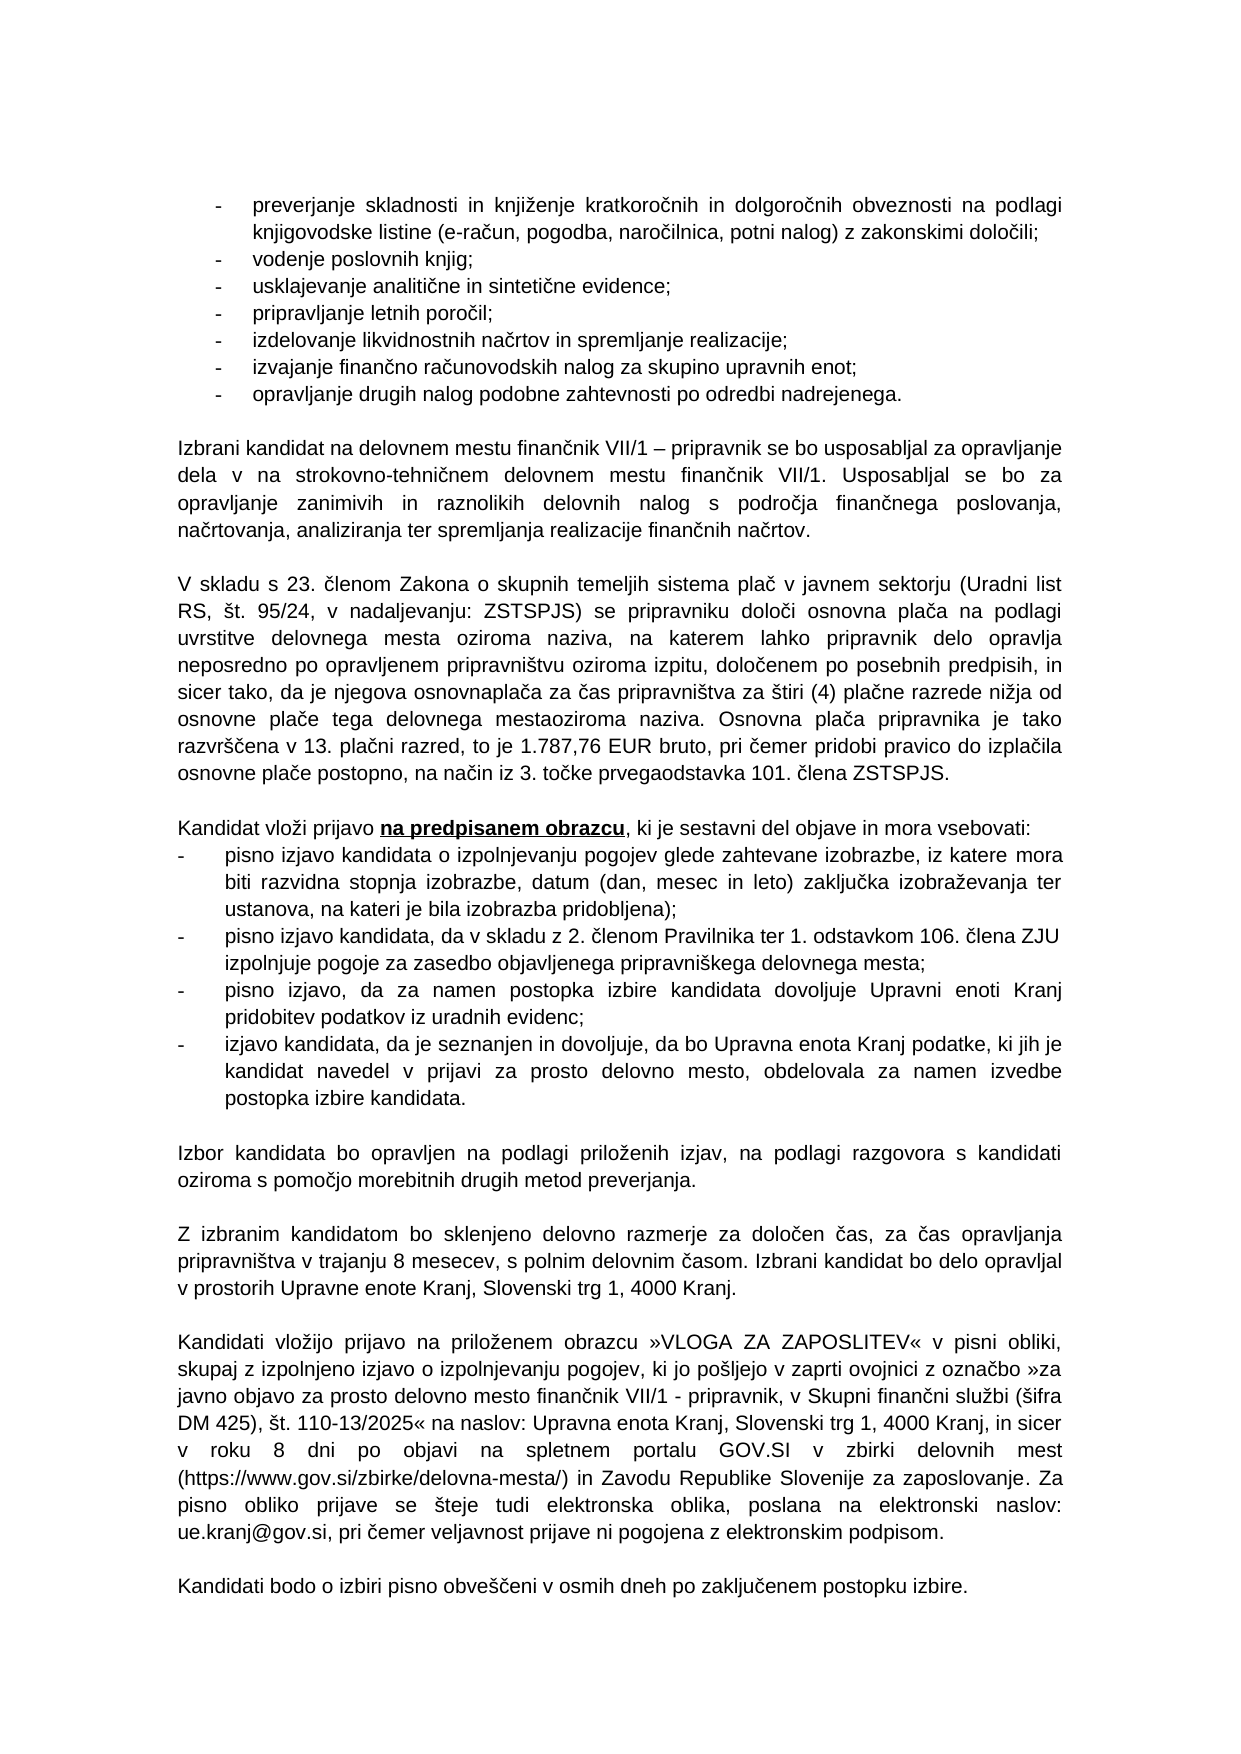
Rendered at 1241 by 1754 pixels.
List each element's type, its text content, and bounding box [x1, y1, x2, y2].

text Kandidati vložijo prijavo na priloženem obrazcu »VLOGA ZA ZAPOSLITEV« v pisni obliki, skupaj z izpolnjeno izjavo o izpolnjevanju pogojev, ki jo pošljejo v zaprti ovojnici z označbo »za javno objavo za prosto delovno mesto finančnik VII/1 - pripravnik, v Skupni finančni službi (šifra DM 425), št. 110-13/2025« na naslov: Upravna enota Kranj, Slovenski trg 1, 4000 Kranj, in sicer v roku 8 dni po objavi na spletnem portalu GOV.SI v zbirki delovnih mest (https://www.gov.si/zbirke/delovna-mesta/) in Zavodu Republike Slovenije za zaposlovanje. Za pisno obliko prijave se šteje tudi elektronska oblika, poslana na elektronski naslov: ue.kranj@gov.si, pri čemer veljavnost prijave ni pogojena z elektronskim podpisom. [177, 1328, 1063, 1544]
list pripravljanje letnih poročil; [215, 299, 1063, 326]
list pisno izjavo, da za namen postopka izbire kandidata dovoljuje Upravni enoti Kranj pridobitev podatkov iz uradnih evidenc; [177, 976, 1063, 1030]
list izvajanje finančno računovodskih nalog za skupino upravnih enot; [215, 353, 1063, 380]
list vodenje poslovnih knjig; [215, 244, 1063, 272]
text Kandidati bodo o izbiri pisno obveščeni v osmih dneh po zaključenem postopku izbire. [177, 1572, 1078, 1599]
list izjavo kandidata, da je seznanjen in dovoljuje, da bo Upravna enota Kranj podatke, ki jih je kandidat navedel v prijavi za prosto delovno mesto, obdelovala za namen izvedbe postopka izbire kandidata. [177, 1030, 1063, 1111]
text Izbor kandidata bo opravljen na podlagi priloženih izjav, na podlagi razgovora s kandidati oziroma s pomočjo morebitnih drugih metod preverjanja. [177, 1138, 1063, 1192]
text Kandidat vloži prijavo na predpisanem obrazcu, ki je sestavni del objave in mora vsebovati: [177, 813, 1063, 840]
list preverjanje skladnosti in knjiženje kratkoročnih in dolgoročnih obveznosti na podlagi knjigovodske listine (e-račun, pogodba, naročilnica, potni nalog) z zakonskimi določili; [215, 190, 1063, 244]
list opravljanje drugih nalog podobne zahtevnosti po odredbi nadrejenega. [215, 380, 1063, 407]
list pisno izjavo kandidata, da v skladu z 2. členom Pravilnika ter 1. odstavkom 106. člena ZJU izpolnjuje pogoje za zasedbo objavljenega pripravniškega delovnega mesta; [177, 922, 1063, 976]
text V skladu s 23. členom Zakona o skupnih temeljih sistema plač v javnem sektorju (Uradni list RS, št. 95/24, v nadaljevanju: ZSTSPJS) se pripravniku določi osnovna plača na podlagi uvrstitve delovnega mesta oziroma naziva, na katerem lahko pripravnik delo opravlja neposredno po opravljenem pripravništvu oziroma izpitu, določenem po posebnih predpisih, in sicer tako, da je njegova osnovnaplača za čas pripravništva za štiri (4) plačne razrede nižja od osnovne plače tega delovnega mestaoziroma naziva. Osnovna plača pripravnika je tako razvrščena v 13. plačni razred, to je 1.787,76 EUR bruto, pri čemer pridobi pravico do izplačila osnovne plače postopno, na način iz 3. točke prvegaodstavka 101. člena ZSTSPJS. [177, 569, 1063, 786]
text Z izbranim kandidatom bo sklenjeno delovno razmerje za določen čas, za čas opravljanja pripravništva v trajanju 8 mesecev, s polnim delovnim časom. Izbrani kandidat bo delo opravljal v prostorih Upravne enote Kranj, Slovenski trg 1, 4000 Kranj. [177, 1219, 1063, 1301]
list izdelovanje likvidnostnih načrtov in spremljanje realizacije; [215, 326, 1063, 353]
list pisno izjavo kandidata o izpolnjevanju pogojev glede zahtevane izobrazbe, iz katere mora biti razvidna stopnja izobrazbe, datum (dan, mesec in leto) zaključka izobraževanja ter ustanova, na kateri je bila izobrazba pridobljena); [177, 840, 1063, 922]
list usklajevanje analitične in sintetične evidence; [215, 272, 1063, 299]
text Izbrani kandidat na delovnem mestu finančnik VII/1 – pripravnik se bo usposabljal za opravljanje dela v na strokovno-tehničnem delovnem mestu finančnik VII/1. Usposabljal se bo za opravljanje zanimivih in raznolikih delovnih nalog s področja finančnega poslovanja, načrtovanja, analiziranja ter spremljanja realizacije finančnih načrtov. [177, 434, 1063, 542]
